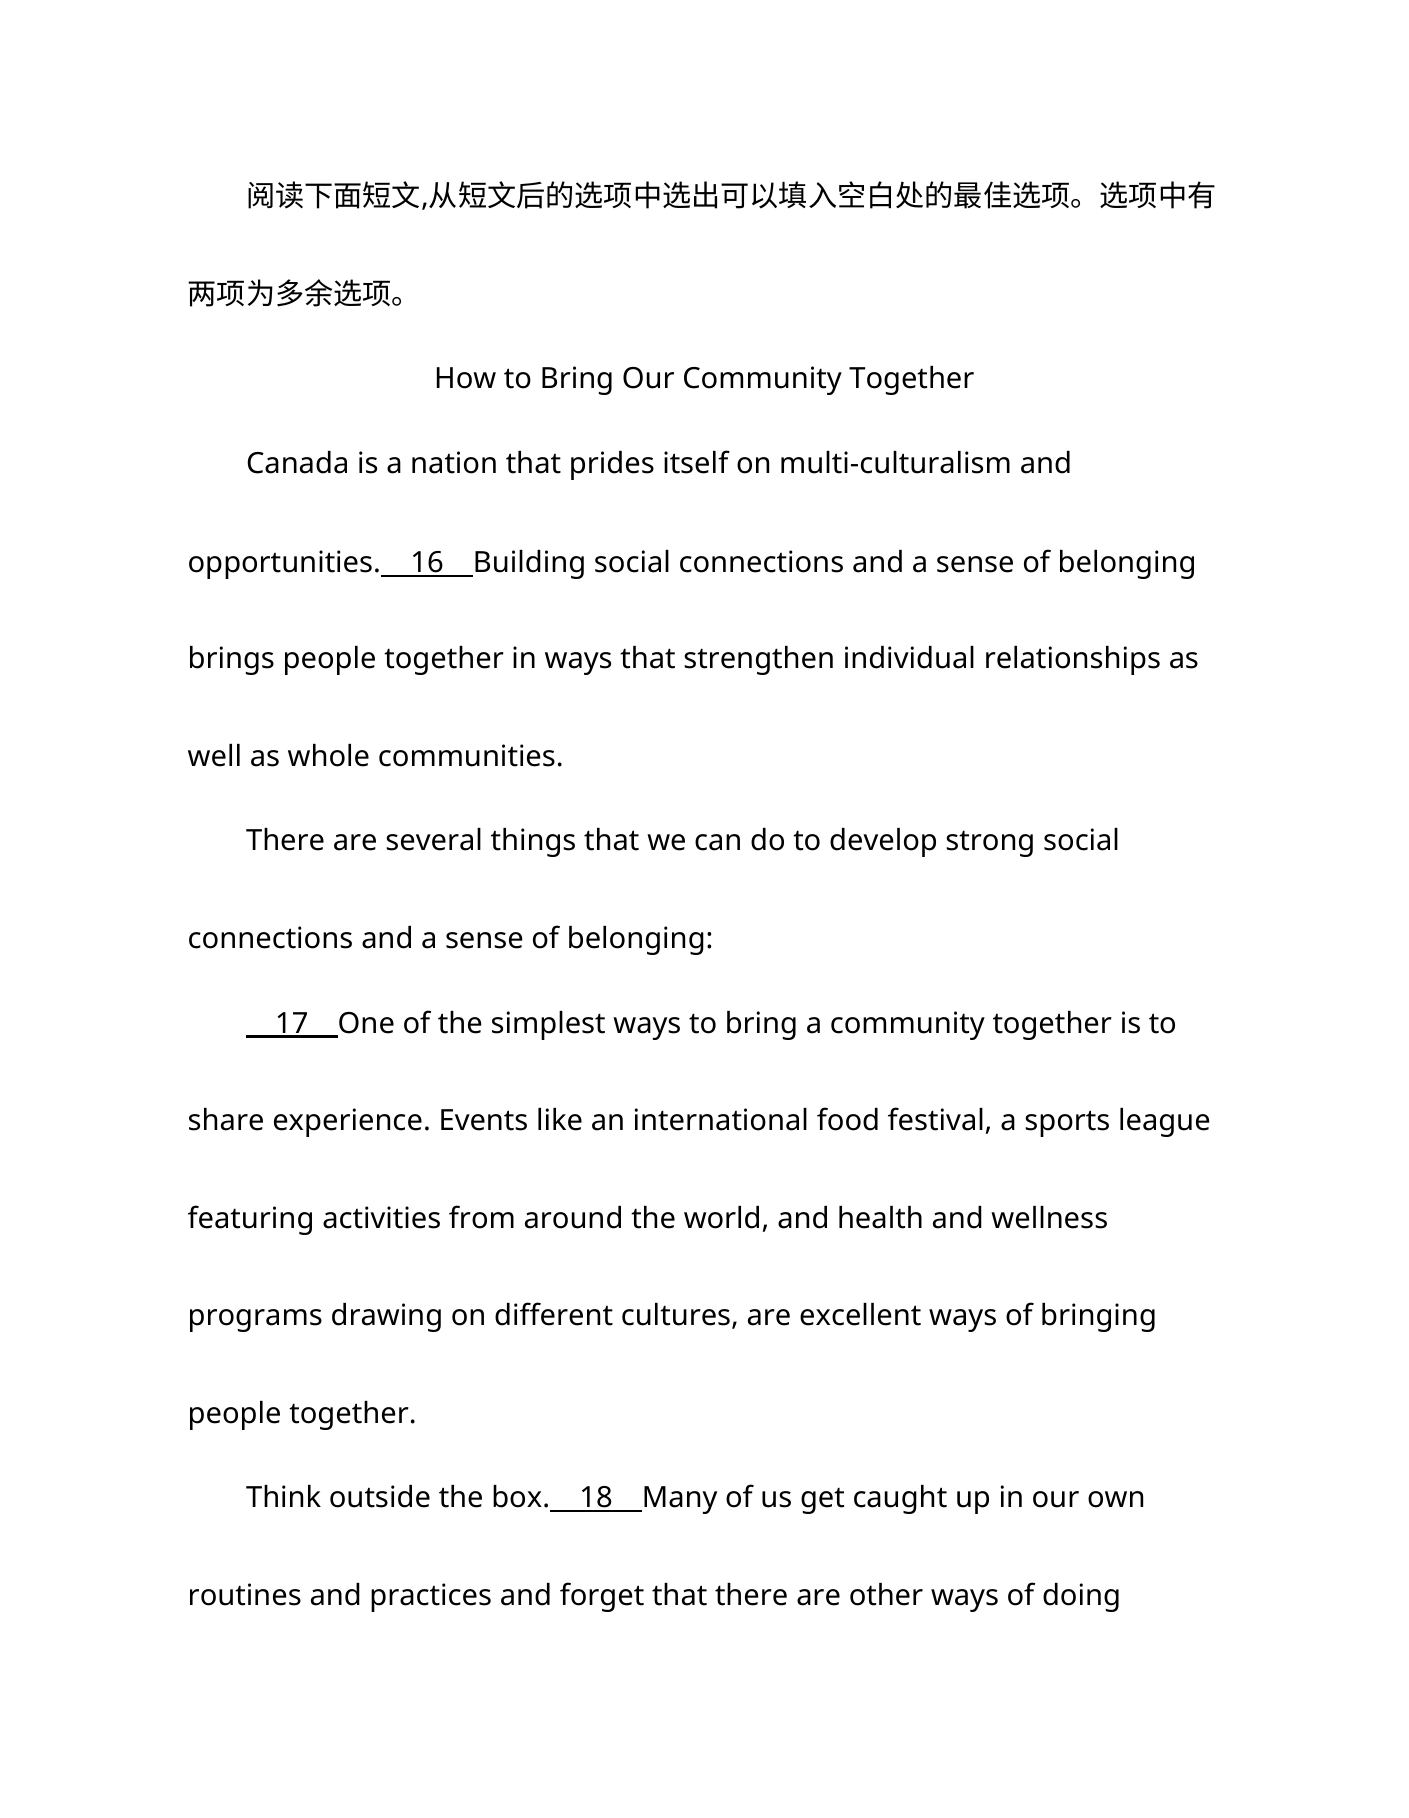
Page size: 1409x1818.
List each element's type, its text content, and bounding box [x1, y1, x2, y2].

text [187, 1464, 1221, 1627]
text How to Bring Our Community Together [187, 345, 1221, 410]
text There are several things that we can do to develop strong social connections and a sense of belonging: [187, 807, 1221, 969]
text 17 One of the simplest ways to bring a community together is to share experience. Events like an international food festival, a sports league featuring activities from around the world, and health and wellness programs drawing on different cultures, are excellent ways of bringing people together. [187, 989, 1221, 1444]
text Canada is a nation that prides itself on multi-culturalism and opportunities. 16 Building social connections and a sense of belonging brings people together in ways that strengthen individual relationships as well as whole communities. [187, 430, 1221, 787]
text 阅读下面短文,从短文后的选项中选出可以填入空白处的最佳选项。选项中有两项为多余选项。 [187, 161, 1221, 324]
